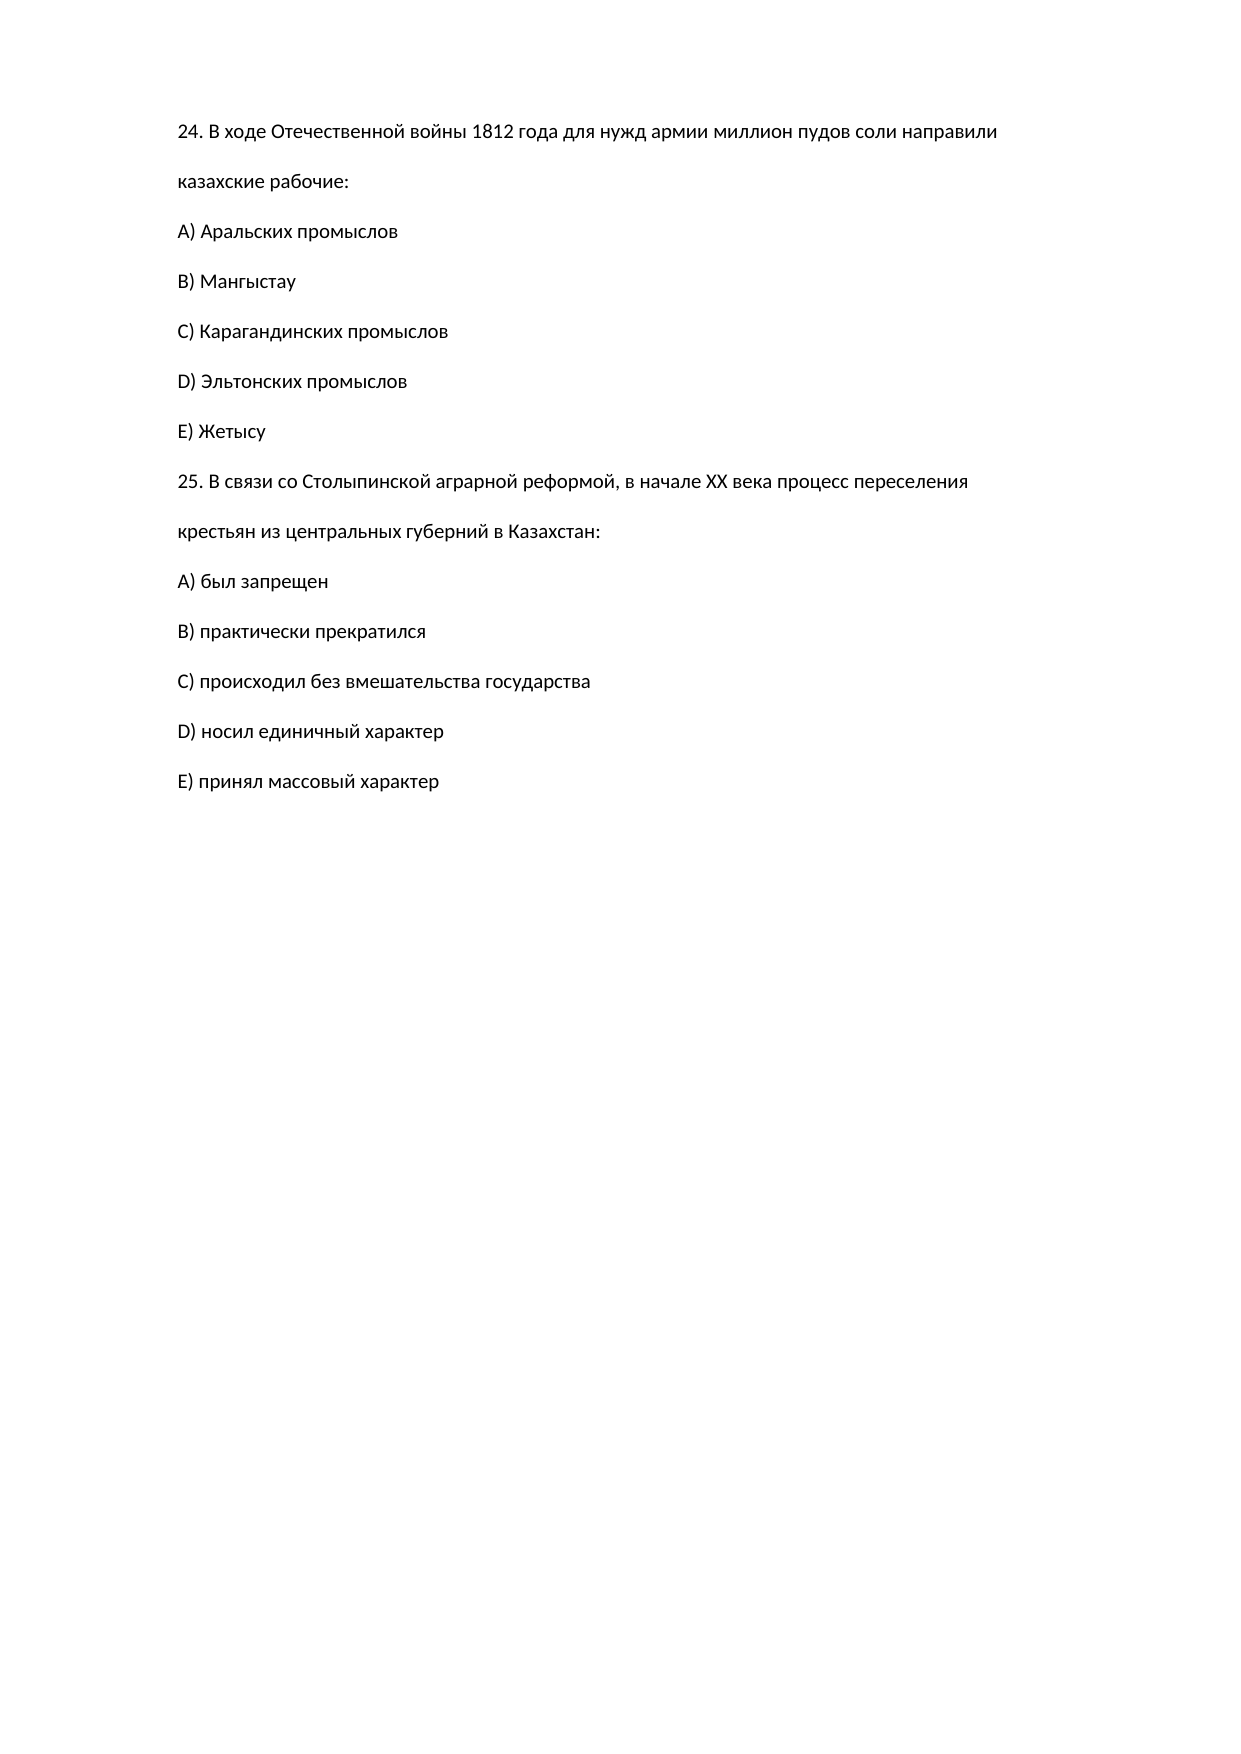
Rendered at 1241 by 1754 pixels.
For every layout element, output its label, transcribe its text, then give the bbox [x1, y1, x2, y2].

text А) Аральских промыслов [177, 218, 1152, 243]
text D) носил единичный характер [177, 718, 1152, 743]
text 25. В связи со Столыпинской аграрной реформой, в начале XX века процесс переселения [177, 468, 1152, 493]
text Е) принял массовый характер [177, 768, 1152, 793]
text С) происходил без вмешательства государства [177, 668, 1152, 693]
text В) Мангыстау [177, 268, 1152, 293]
text крестьян из центральных губерний в Казахстан: [177, 518, 1152, 543]
text А) был запрещен [177, 568, 1152, 593]
text 24. В ходе Отечественной войны 1812 года для нужд армии миллион пудов соли направили [177, 118, 1152, 143]
text В) практически прекратился [177, 618, 1152, 643]
text D) Эльтонских промыслов [177, 368, 1152, 393]
text казахские рабочие: [177, 168, 1152, 193]
text С) Карагандинских промыслов [177, 318, 1152, 343]
text Е) Жетысу [177, 418, 1152, 443]
